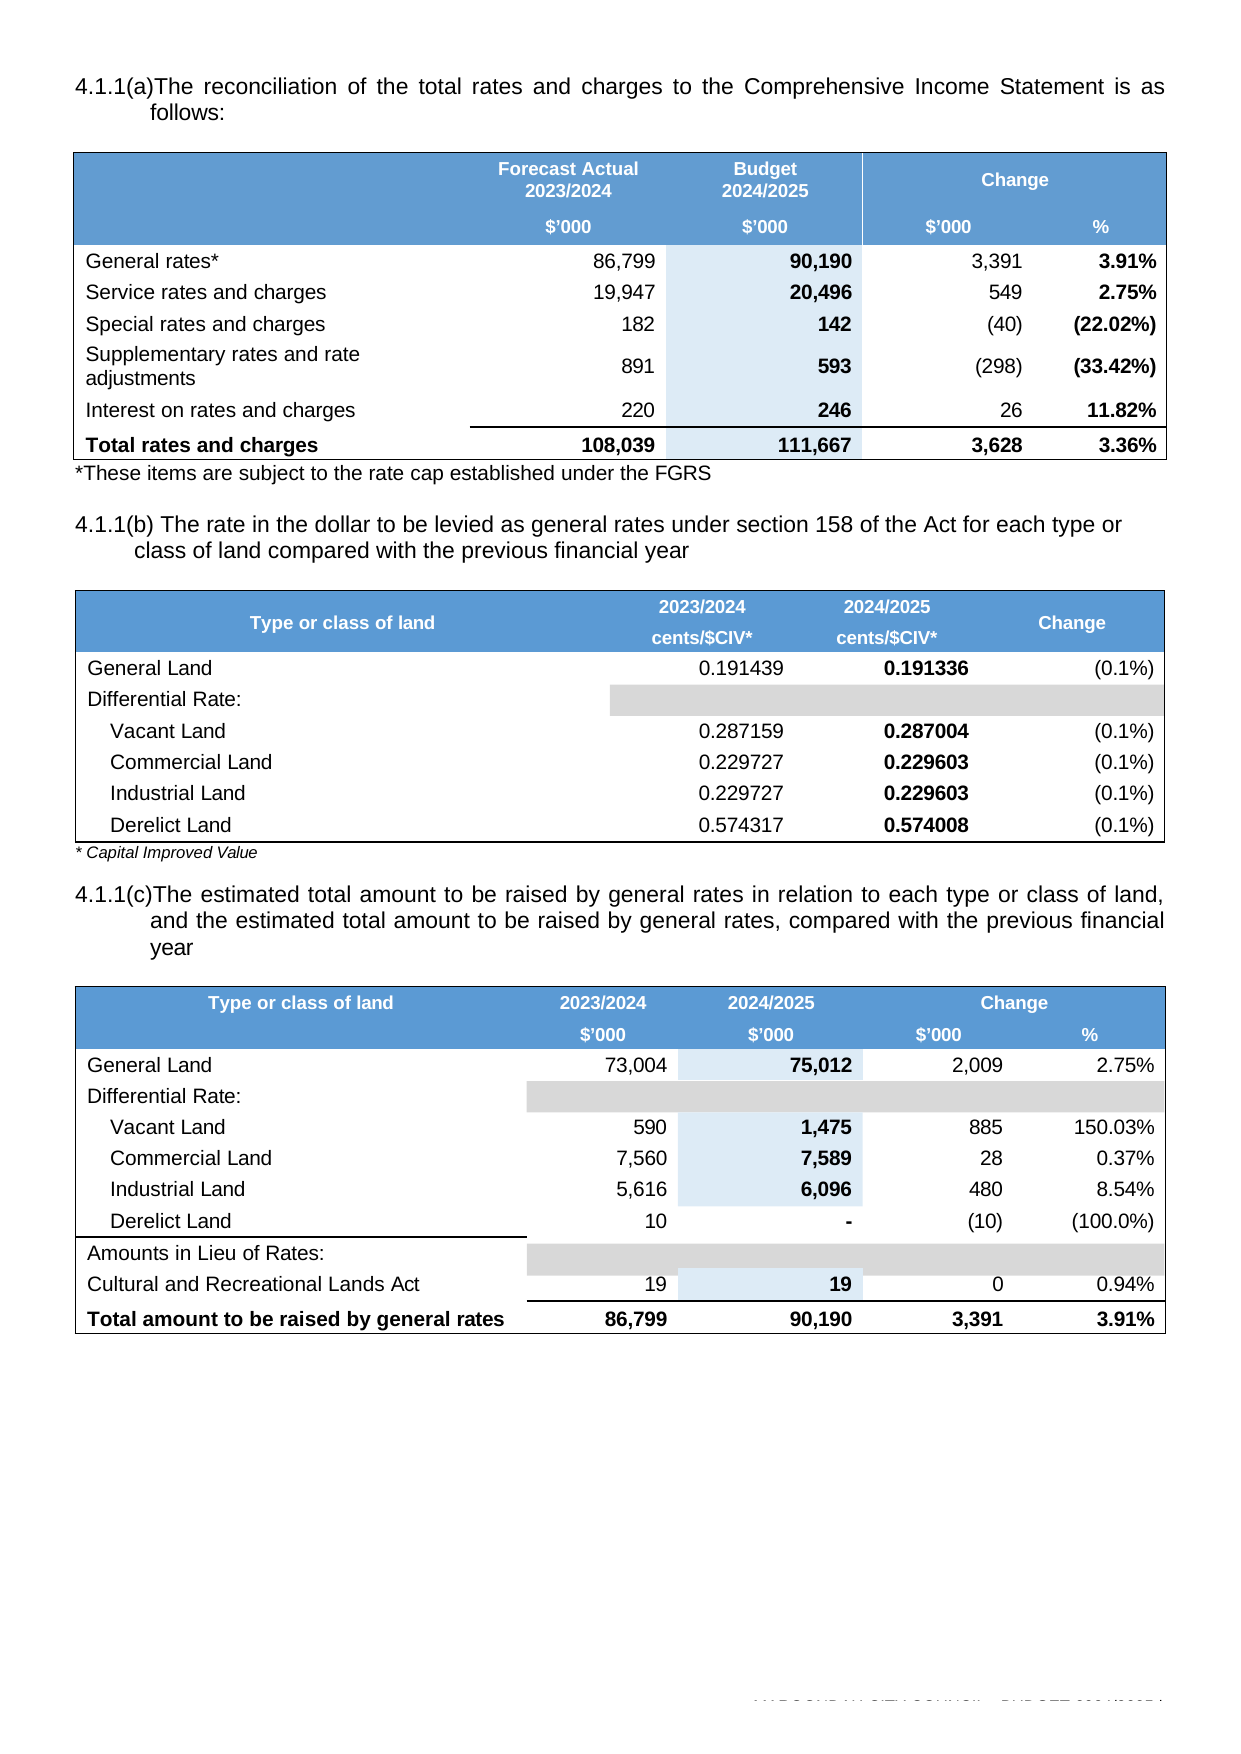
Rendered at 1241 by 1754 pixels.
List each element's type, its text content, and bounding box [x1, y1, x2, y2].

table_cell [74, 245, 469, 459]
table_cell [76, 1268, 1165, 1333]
text 4.1.1(c)The estimated total amount to be raised by general rates in relation to each type or class of land, and the estimated total amount to be raised by general rates, compared with the previous financial year [75, 881, 1166, 960]
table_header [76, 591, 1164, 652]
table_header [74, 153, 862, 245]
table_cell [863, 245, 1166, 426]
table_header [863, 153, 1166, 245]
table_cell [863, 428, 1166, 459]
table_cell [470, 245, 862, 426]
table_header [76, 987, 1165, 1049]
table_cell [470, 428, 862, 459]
text * Capital Improved Value [75, 842, 1223, 862]
text 4.1.1(a)The reconciliation of the total rates and charges to the Comprehensive Income Statement is as follows: [75, 73, 1166, 126]
text *These items are subject to the rate cap established under the FGRS [75, 460, 1223, 484]
text 4.1.1(b) The rate in the dollar to be levied as general rates under section 158 of the Act for each type or class of land compared with the previous financial year [75, 511, 1177, 564]
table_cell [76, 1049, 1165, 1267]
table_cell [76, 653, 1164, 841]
